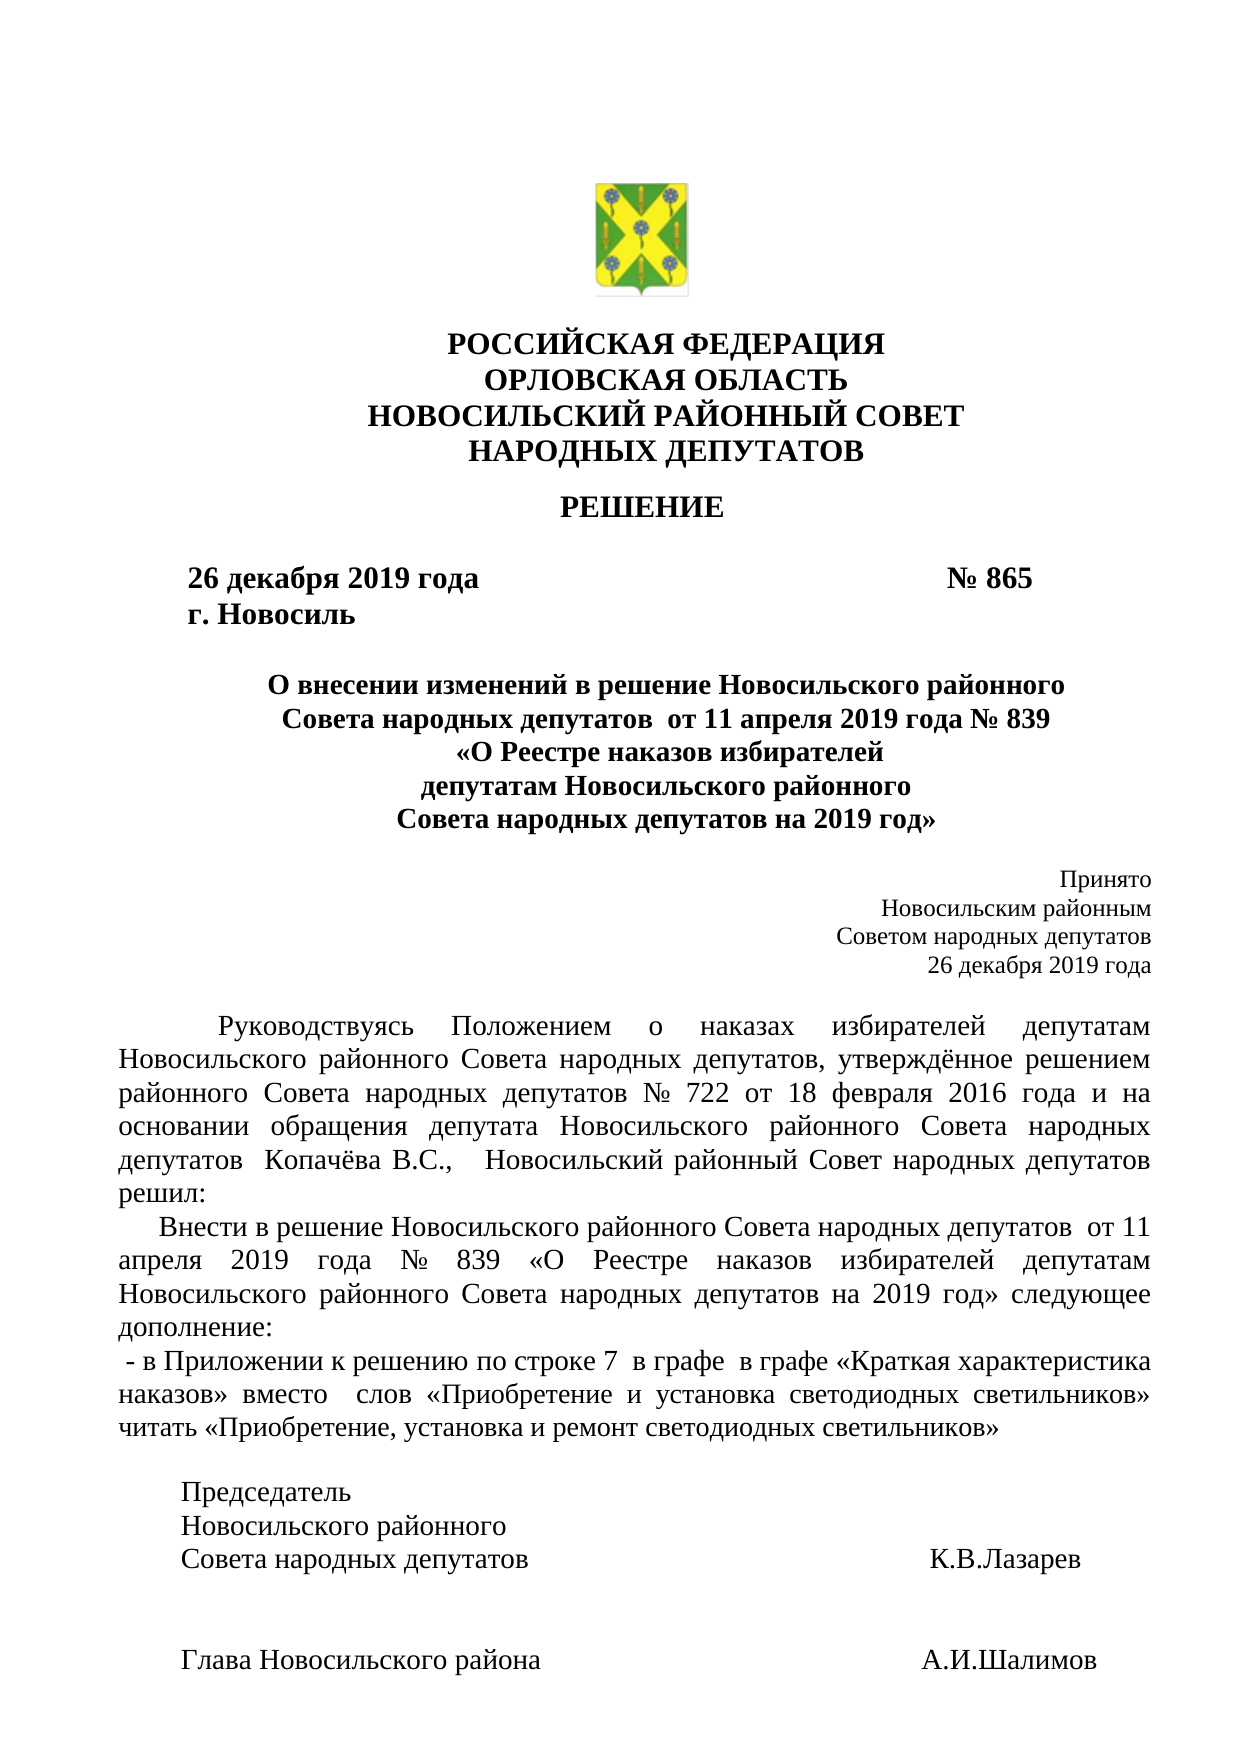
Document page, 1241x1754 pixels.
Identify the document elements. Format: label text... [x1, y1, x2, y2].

picture [595, 183, 690, 298]
text «О Реестре наказов избирателей [118, 734, 1152, 768]
text О внесении изменений в решение Новосильского районного [118, 667, 1152, 701]
text Глава Новосильского района А.И.Шалимов [118, 1642, 1152, 1676]
text г. Новосиль [118, 596, 1152, 632]
text 26 декабря 2019 года [118, 950, 1152, 979]
text Новосильским районным [118, 893, 1152, 921]
text Совета народных депутатов на 2019 год» [118, 802, 1152, 835]
text - в Приложении к решению по строке 7 в графе в графе «Краткая характеристика наказов» вместо слов «Приобретение и установка светодиодных светильников» читать «Приобретение, установка и ремонт светодиодных светильников» [118, 1343, 1152, 1443]
text ОРЛОВСКАЯ ОБЛАСТЬ [118, 361, 1152, 397]
text НАРОДНЫХ ДЕПУТАТОВ [118, 433, 1152, 469]
text Председатель [118, 1474, 1152, 1508]
text Советом народных депутатов [118, 921, 1152, 950]
text РЕШЕНИЕ [118, 488, 1152, 524]
text Новосильского районного [118, 1508, 1152, 1541]
text 26 декабря 2019 года № 865 [118, 560, 1152, 596]
text Внести в решение Новосильского районного Совета народных депутатов от 11 апреля 2019 года № 839 «О Реестре наказов избирателей депутатам Новосильского районного Совета народных депутатов на 2019 год» следующее дополнение: [118, 1209, 1152, 1343]
text Принято [118, 864, 1152, 893]
text Совета народных депутатов от 11 апреля 2019 года № 839 [118, 701, 1152, 734]
text депутатам Новосильского районного [118, 768, 1152, 802]
text НОВОСИЛЬСКИЙ РАЙОННЫЙ СОВЕТ [118, 397, 1152, 433]
text РОССИЙСКАЯ ФЕДЕРАЦИЯ [118, 325, 1152, 361]
text Руководствуясь Положением о наказах избирателей депутатам Новосильского районного Совета народных депутатов, утверждённое решением районного Совета народных депутатов № 722 от 18 февраля 2016 года и на основании обращения депутата Новосильского районного Совета народных депутатов Копачёва В.С., Новосильский районный Совет народных депутатов решил: [118, 1008, 1152, 1209]
text Совета народных депутатов К.В.Лазарев [118, 1541, 1152, 1575]
